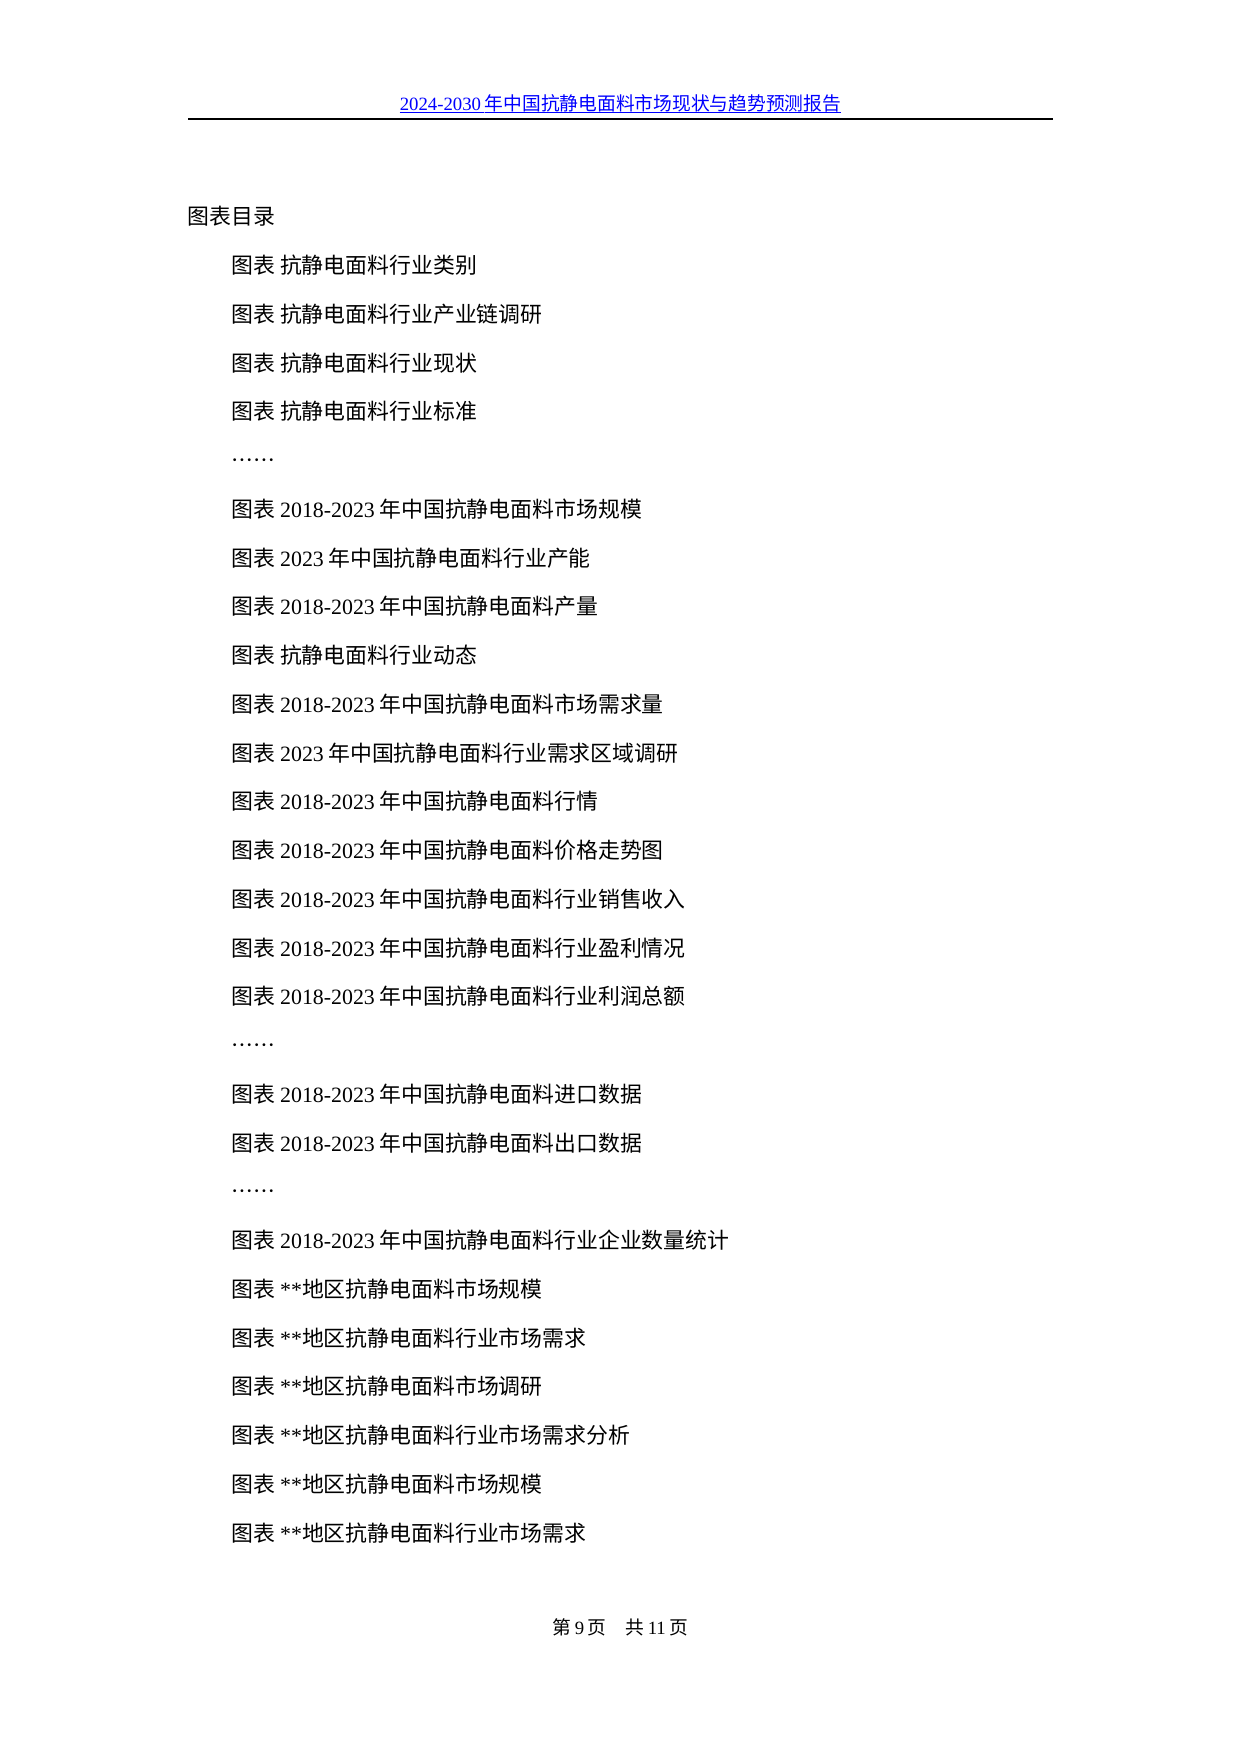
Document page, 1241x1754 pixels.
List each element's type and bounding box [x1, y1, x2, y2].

text [187, 150, 1053, 1548]
